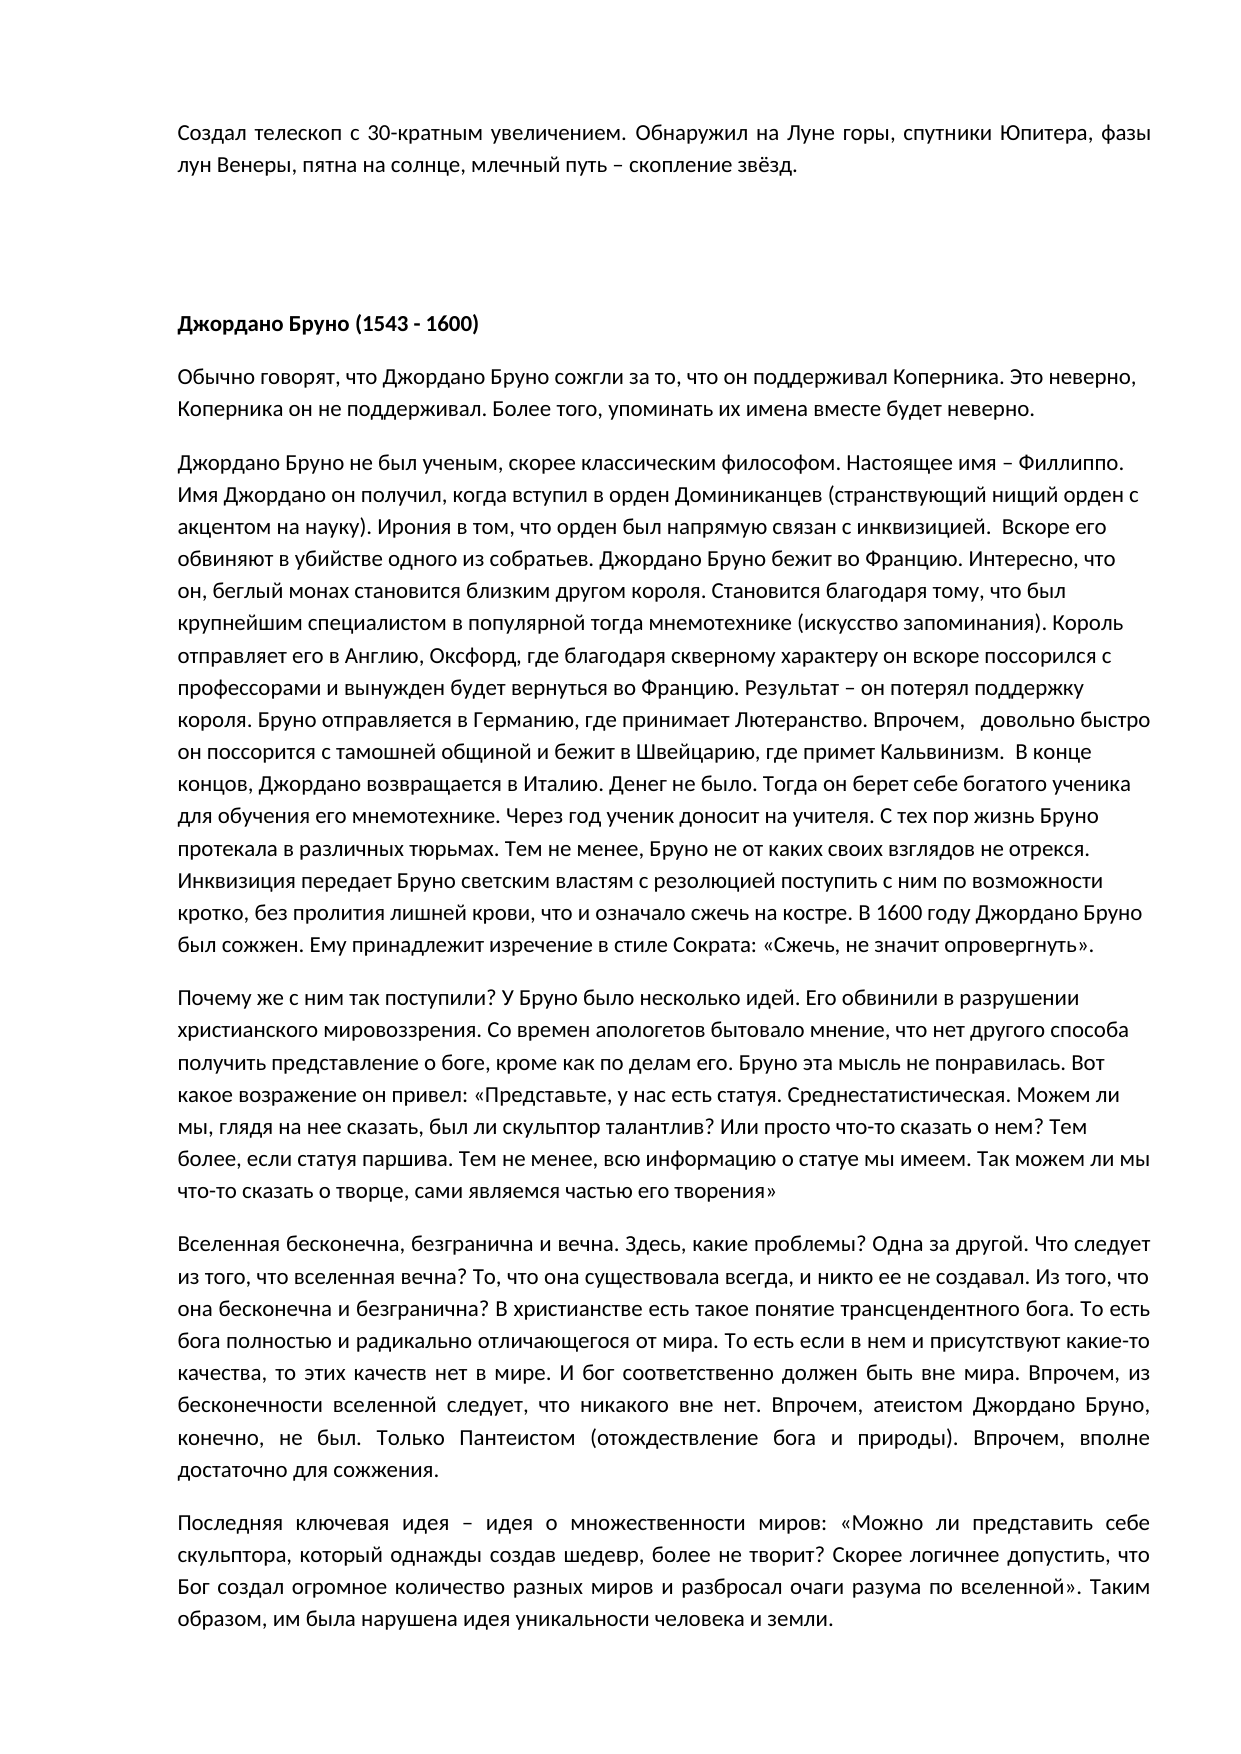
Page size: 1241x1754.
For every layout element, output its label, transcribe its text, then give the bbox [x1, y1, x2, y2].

text Джордано Бруно (1543 - 1600) [177, 309, 1152, 337]
text Обычно говорят, что Джордано Бруно сожгли за то, что он поддерживал Коперника. Это неверно, Коперника он не поддерживал. Более того, упоминать их имена вместе будет неверно. [177, 362, 1152, 423]
text Почему же с ним так поступили? У Бруно было несколько идей. Его обвинили в разрушении христианского мировоззрения. Со времен апологетов бытовало мнение, что нет другого способа получить представление о боге, кроме как по делам его. Бруно эта мысль не понравилась. Вот какое возражение он привел: «Представьте, у нас есть статуя. Среднестатистическая. Можем ли мы, глядя на нее сказать, был ли скульптор талантлив? Или просто что-то сказать о нем? Тем более, если статуя паршива. Тем не менее, всю информацию о статуе мы имеем. Так можем ли мы что-то сказать о творце, сами являемся частью его творения» [177, 983, 1152, 1204]
text Вселенная бесконечна, безгранична и вечна. Здесь, какие проблемы? Одна за другой. Что следует из того, что вселенная вечна? То, что она существовала всегда, и никто ее не создавал. Из того, что она бесконечна и безгранична? В христианстве есть такое понятие трансцендентного бога. То есть бога полностью и радикально отличающегося от мира. То есть если в нем и присутствуют какие-то качества, то этих качеств нет в мире. И бог соответственно должен быть вне мира. Впрочем, из бесконечности вселенной следует, что никакого вне нет. Впрочем, атеистом Джордано Бруно, конечно, не был. Только Пантеистом (отождествление бога и природы). Впрочем, вполне достаточно для сожжения. [177, 1229, 1152, 1483]
text Создал телескоп с 30-кратным увеличением. Обнаружил на Луне горы, спутники Юпитера, фазы лун Венеры, пятна на солнце, млечный путь – скопление звёзд. [177, 118, 1152, 178]
text Джордано Бруно не был ученым, скорее классическим философом. Настоящее имя – Филлиппо. Имя Джордано он получил, когда вступил в орден Доминиканцев (странствующий нищий орден с акцентом на науку). Ирония в том, что орден был напрямую связан с инквизицией. Вскоре его обвиняют в убийстве одного из собратьев. Джордано Бруно бежит во Францию. Интересно, что он, беглый монах становится близким другом короля. Становится благодаря тому, что был крупнейшим специалистом в популярной тогда мнемотехнике (искусство запоминания). Король отправляет его в Англию, Оксфорд, где благодаря скверному характеру он вскоре поссорился с профессорами и вынужден будет вернуться во Францию. Результат – он потерял поддержку короля. Бруно отправляется в Германию, где принимает Лютеранство. Впрочем, довольно быстро он поссорится с тамошней общиной и бежит в Швейцарию, где примет Кальвинизм. В конце концов, Джордано возвращается в Италию. Денег не было. Тогда он берет себе богатого ученика для обучения его мнемотехнике. Через год ученик доносит на учителя. С тех пор жизнь Бруно протекала в различных тюрьмах. Тем не менее, Бруно не от каких своих взглядов не отрекся. Инквизиция передает Бруно светским властям с резолюцией поступить с ним по возможности кротко, без пролития лишней крови, что и означало сжечь на костре. В 1600 году Джордано Бруно был сожжен. Ему принадлежит изречение в стиле Сократа: «Сжечь, не значит опровергнуть». [177, 448, 1152, 958]
text Последняя ключевая идея – идея о множественности миров: «Можно ли представить себе скульптора, который однажды создав шедевр, более не творит? Скорее логичнее допустить, что Бог создал огромное количество разных миров и разбросал очаги разума по вселенной». Таким образом, им была нарушена идея уникальности человека и земли. [177, 1508, 1152, 1632]
